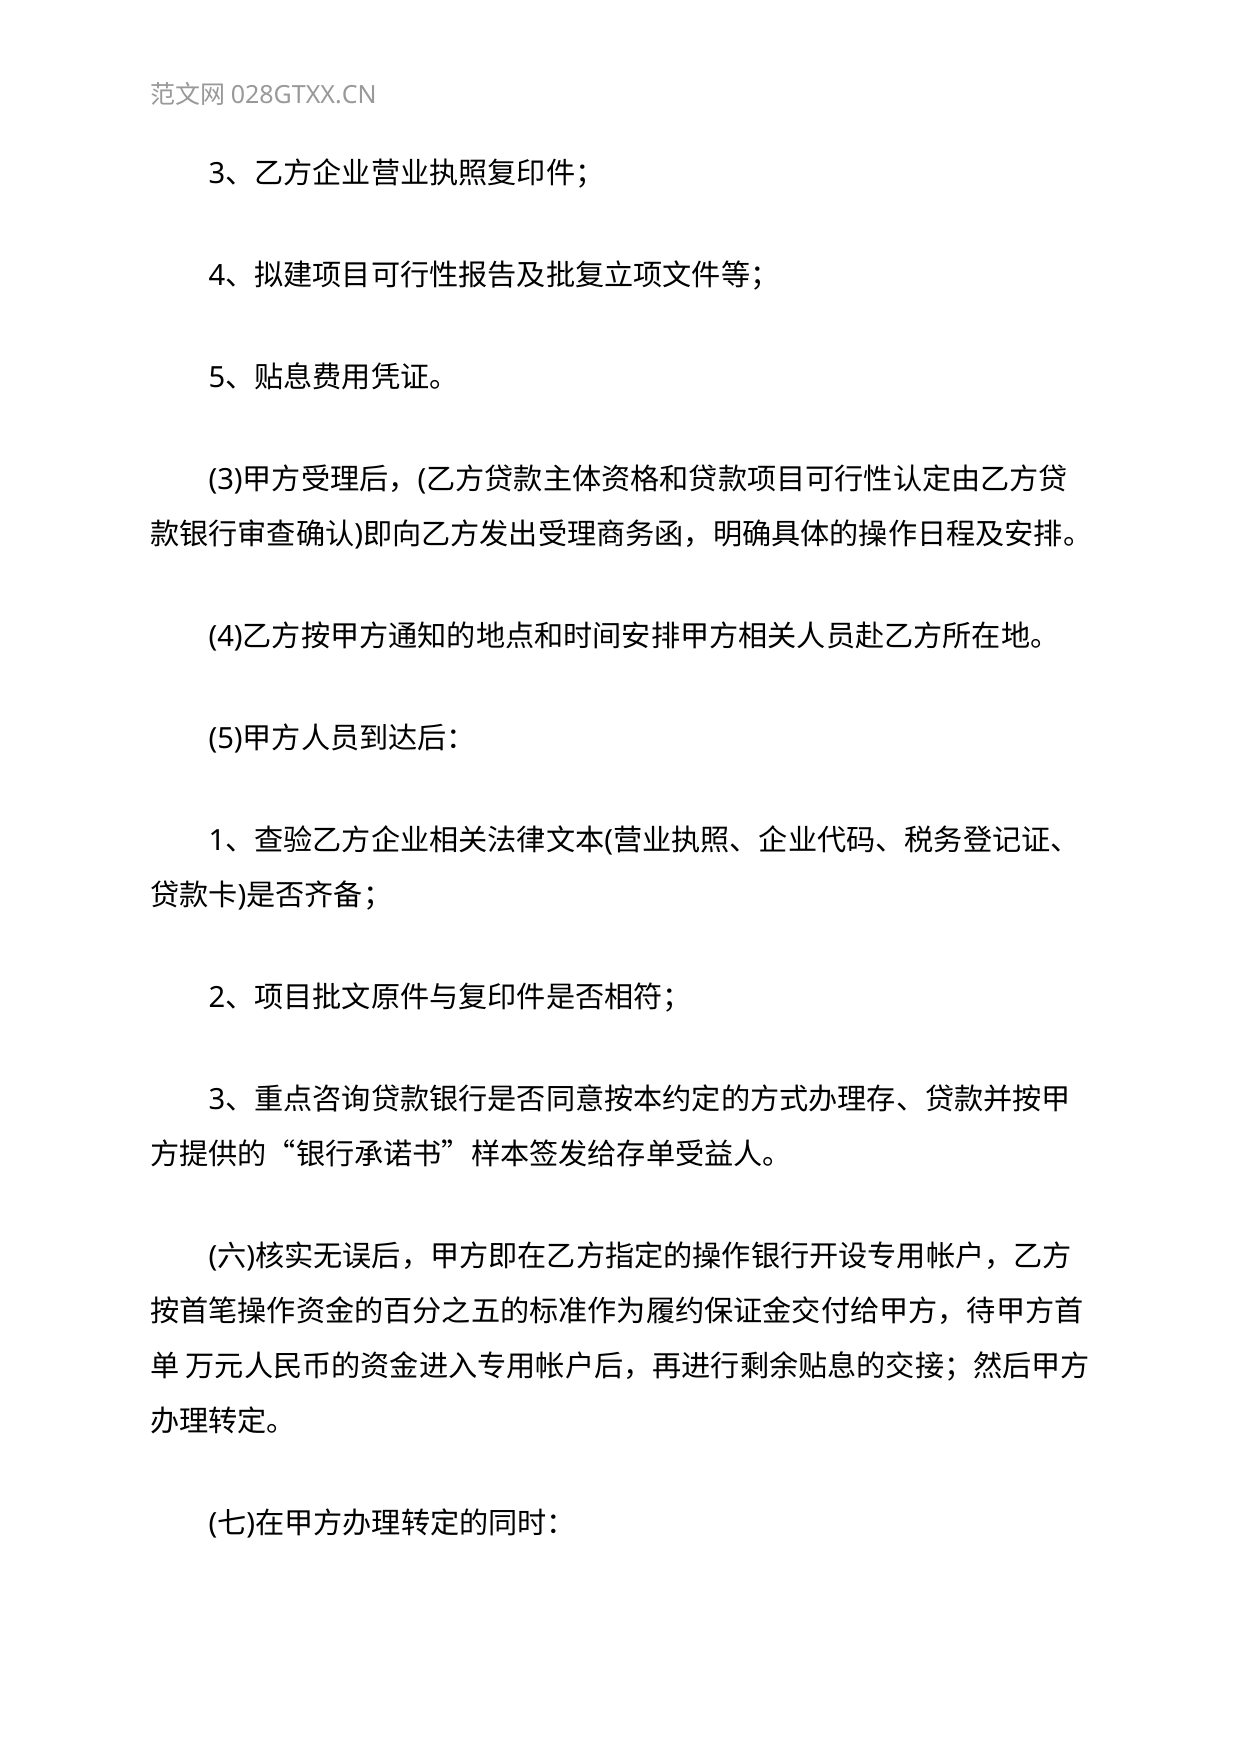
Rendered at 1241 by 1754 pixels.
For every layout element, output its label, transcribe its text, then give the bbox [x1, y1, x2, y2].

text 1、查验乙方企业相关法律文本(营业执照、企业代码、税务登记证、贷款卡)是否齐备； [150, 817, 1090, 914]
text (七)在甲方办理转定的同时： [150, 1499, 1090, 1542]
text 4、拟建项目可行性报告及批复立项文件等； [150, 252, 1090, 294]
text (4)乙方按甲方通知的地点和时间安排甲方相关人员赴乙方所在地。 [150, 613, 1090, 655]
text (3)甲方受理后，(乙方贷款主体资格和贷款项目可行性认定由乙方贷款银行审查确认)即向乙方发出受理商务函，明确具体的操作日程及安排。 [150, 456, 1090, 553]
text (5)甲方人员到达后： [150, 715, 1090, 757]
text (六)核实无误后，甲方即在乙方指定的操作银行开设专用帐户，乙方按首笔操作资金的百分之五的标准作为履约保证金交付给甲方，待甲方首单 万元人民币的资金进入专用帐户后，再进行剩余贴息的交接；然后甲方办理转定。 [150, 1233, 1090, 1440]
text 2、项目批文原件与复印件是否相符； [150, 974, 1090, 1016]
text 3、重点咨询贷款银行是否同意按本约定的方式办理存、贷款并按甲方提供的“银行承诺书”样本签发给存单受益人。 [150, 1076, 1090, 1173]
text 5、贴息费用凭证。 [150, 354, 1090, 396]
text 3、乙方企业营业执照复印件； [150, 150, 1090, 192]
